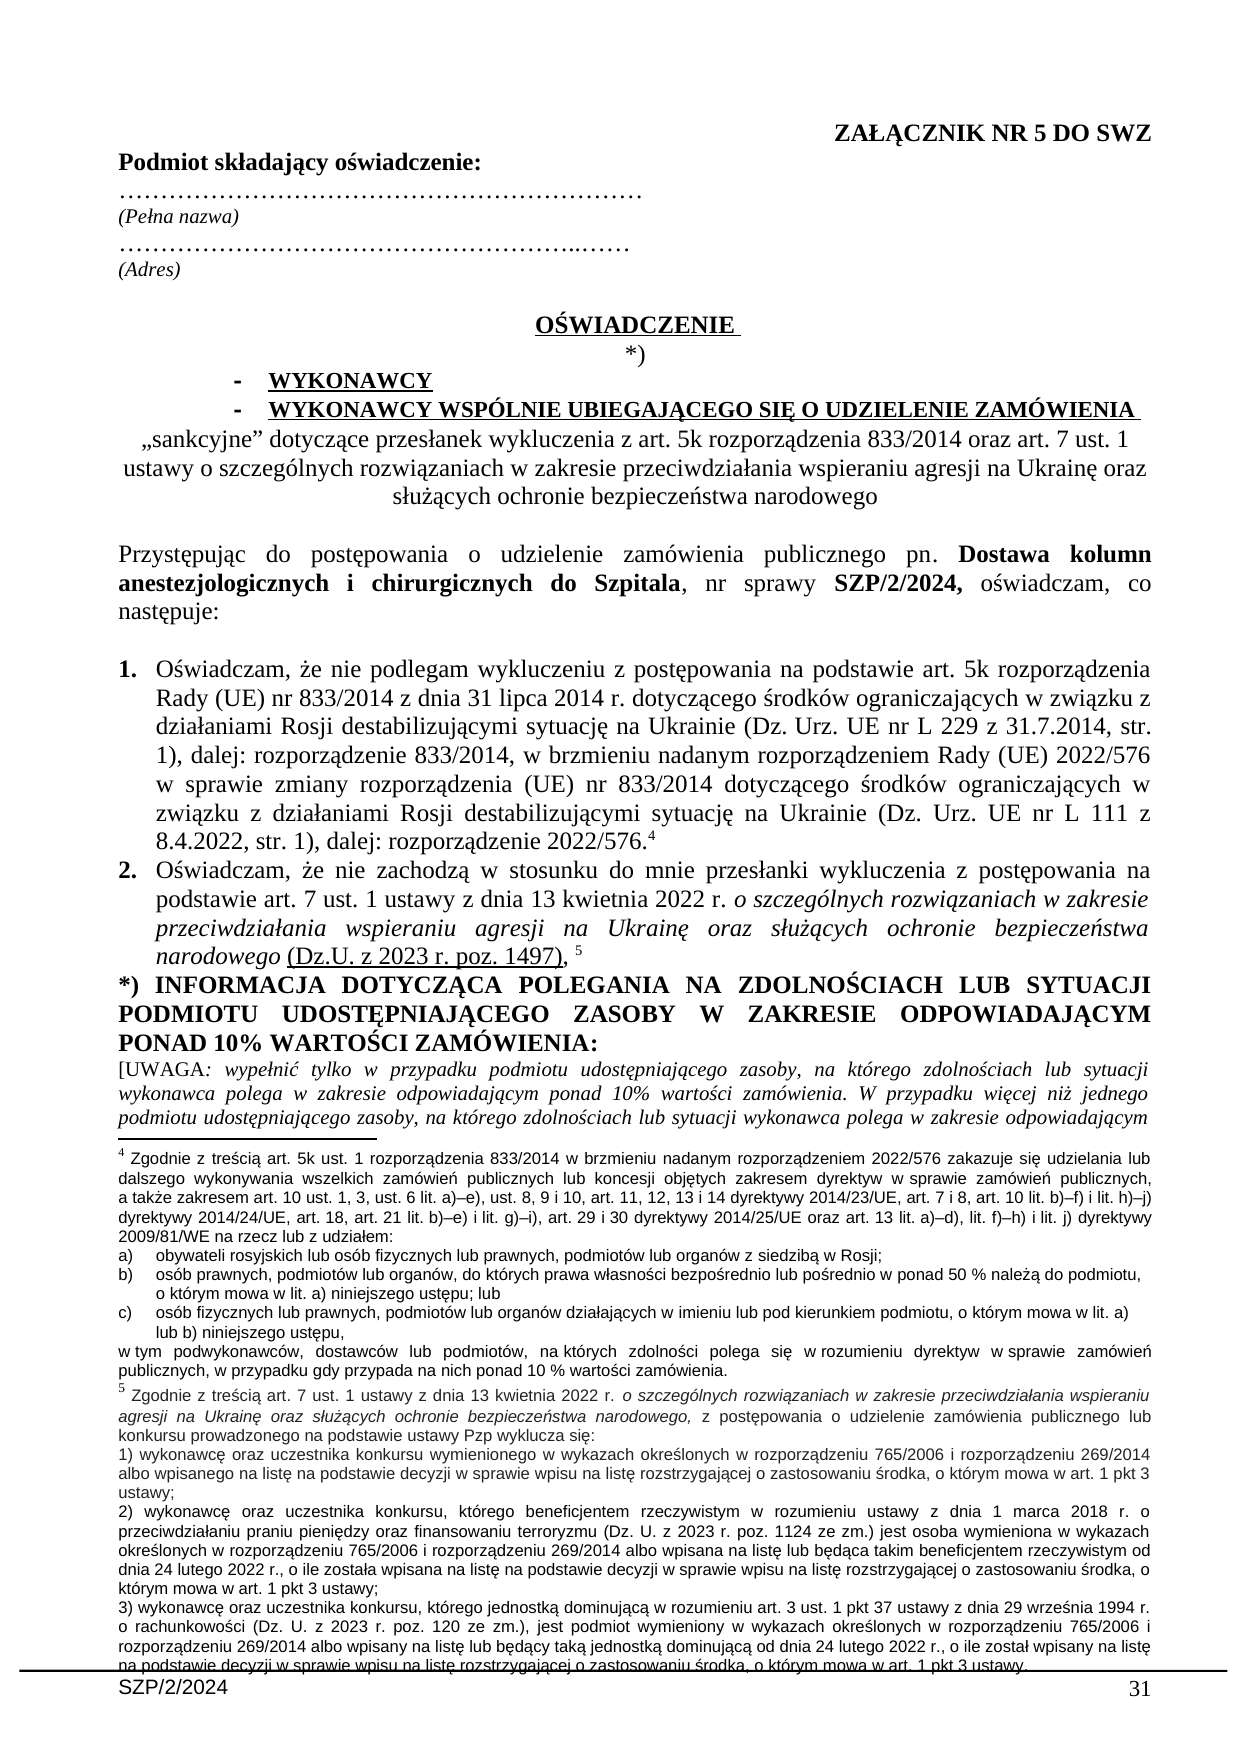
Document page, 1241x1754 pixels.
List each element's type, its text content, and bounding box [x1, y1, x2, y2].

text „sankcyjne” dotyczące przesłanek wykluczenia z art. 5k rozporządzenia 833/2014 oraz art. 7 ust. 1 ustawy o szczególnych rozwiązaniach w zakresie przeciwdziałania wspieraniu agresji na Ukrainę oraz służących ochronie bezpieczeństwa narodowego [118, 424, 1152, 510]
list Oświadczam, że nie zachodzą w stosunku do mnie przesłanki wykluczenia z postępowania na podstawie art. 7 ust. 1 ustawy z dnia 13 kwietnia 2022 r. o szczególnych rozwiązaniach w zakresie przeciwdziałania wspieraniu agresji na Ukrainę oraz służących ochronie bezpieczeństwa narodowego (Dz.U. z 2023 r. poz. 1497), [118, 855, 1152, 970]
list WYKONAWCY [231, 367, 1152, 396]
list Oświadczam, że nie podlegam wykluczeniu z postępowania na podstawie art. 5k rozporządzenia Rady (UE) nr 833/2014 z dnia 31 lipca 2014 r. dotyczącego środków ograniczających w związku z działaniami Rosji destabilizującymi sytuację na Ukrainie (Dz. Urz. UE nr L 229 z 31.7.2014, str. 1), dalej: rozporządzenie 833/2014, w brzmieniu nadanym rozporządzeniem Rady (UE) 2022/576 w sprawie zmiany rozporządzenia (UE) nr 833/2014 dotyczącego środków ograniczających w związku z działaniami Rosji destabilizującymi sytuację na Ukrainie (Dz. Urz. UE nr L 111 z 8.4.2022, str. 1), dalej: rozporządzenie 2022/576. [118, 654, 1152, 855]
text ………………………………………………..…… [118, 228, 656, 257]
text OŚWIADCZENIE [118, 310, 1152, 339]
text *) [118, 339, 1152, 367]
text (Adres) [118, 257, 656, 281]
text [UWAGA: wypełnić tylko w przypadku podmiotu udostępniającego zasoby, na którego zdolnościach lub sytuacji wykonawca polega w zakresie odpowiadającym ponad 10% wartości zamówienia. W przypadku więcej niż jednego podmiotu udostępniającego zasoby, na którego zdolnościach lub sytuacji wykonawca polega w zakresie odpowiadającym ponad 10% wartości zamówienia, należy zastosować tyle razy, ile jest to konieczne.] [118, 1056, 1152, 1129]
list WYKONAWCY WSPÓLNIE UBIEGAJĄCEGO SIĘ O UDZIELENIE ZAMÓWIENIA [231, 396, 1152, 424]
text (Pełna nazwa) [118, 204, 656, 228]
text *) INFORMACJA DOTYCZĄCA POLEGANIA NA ZDOLNOŚCIACH LUB SYTUACJI PODMIOTU UDOSTĘPNIAJĄCEGO ZASOBY W ZAKRESIE ODPOWIADAJĄCYM PONAD 10% WARTOŚCI ZAMÓWIENIA: [118, 970, 1152, 1056]
text Podmiot składający oświadczenie: [118, 147, 656, 176]
text ……………………………………………………… [118, 176, 656, 204]
text Przystępując do postępowania o udzielenie zamówienia publicznego pn. Dostawa kolumn anestezjologicznych i chirurgicznych do Szpitala, nr sprawy SZP/2/2024, oświadczam, co następuje: [118, 539, 1152, 625]
text ZAŁĄCZNIK NR 5 DO SWZ [118, 118, 1152, 147]
